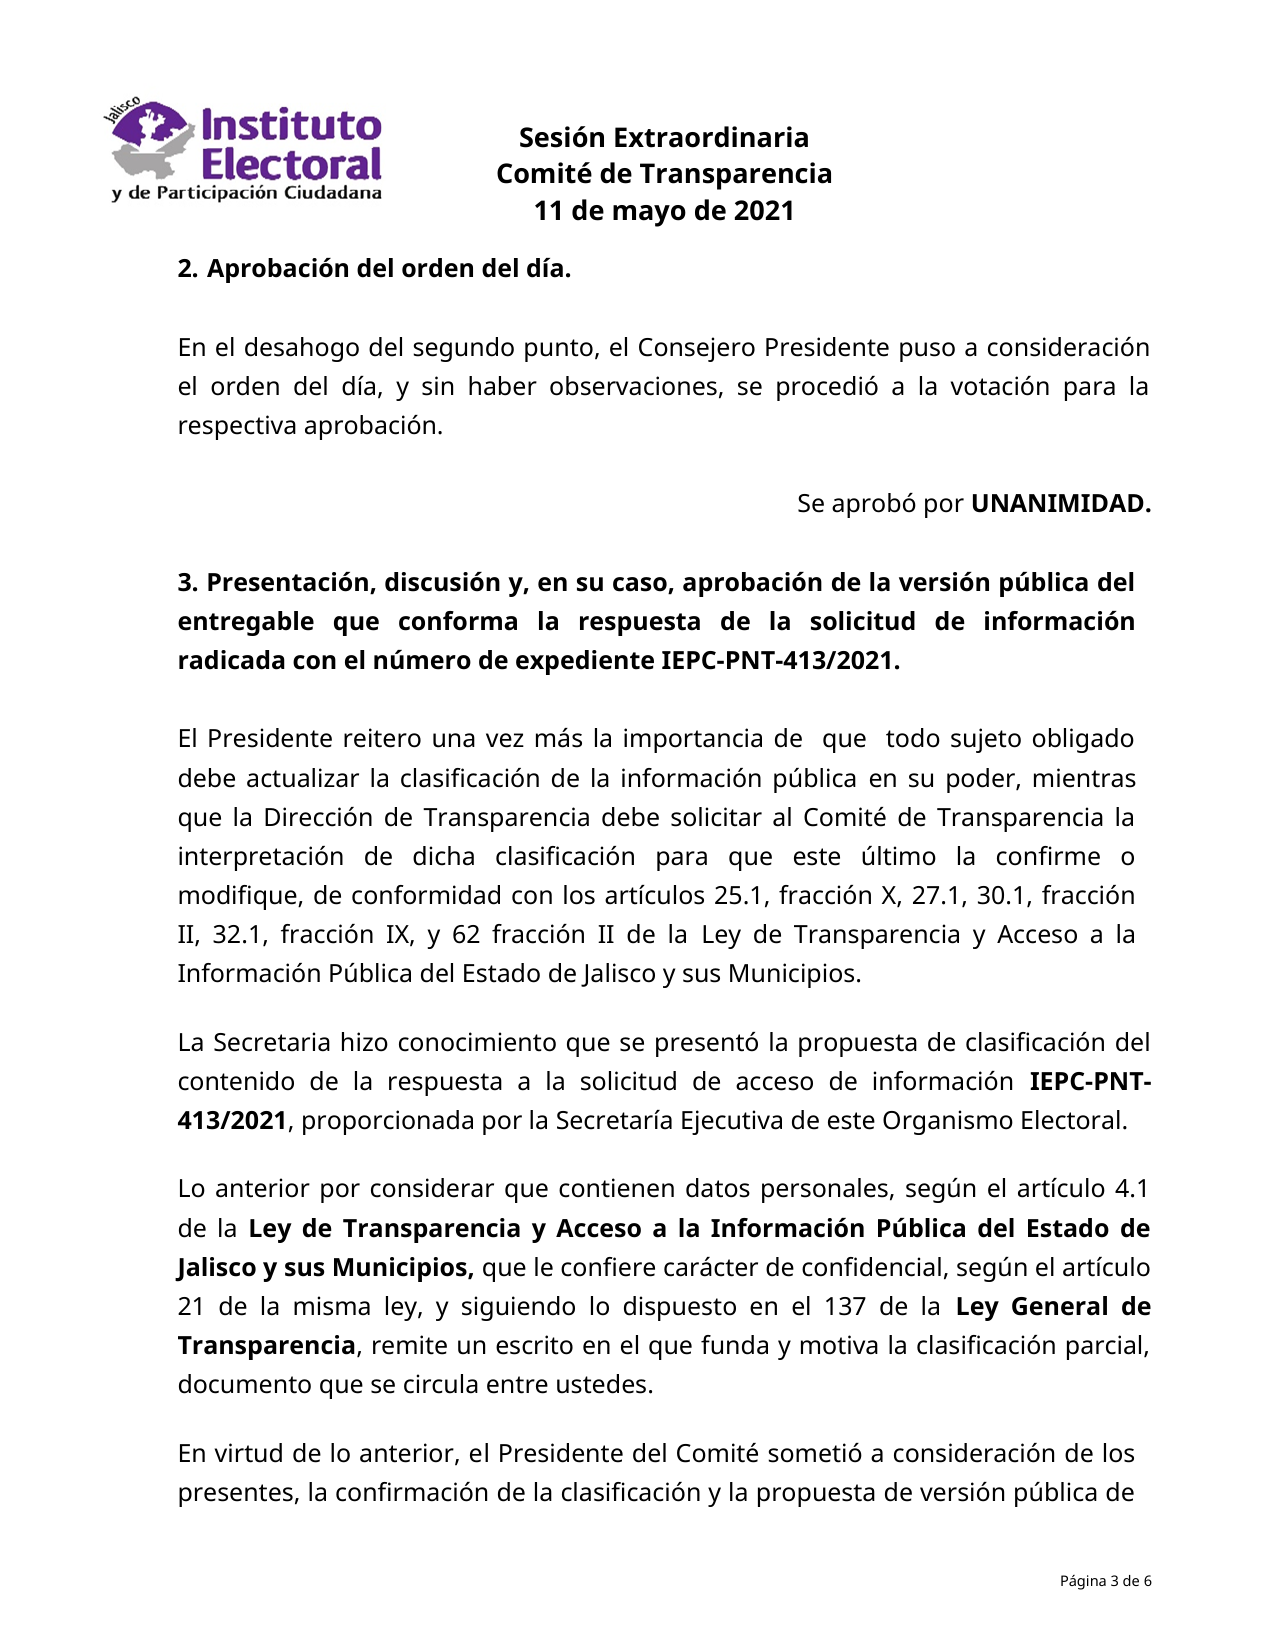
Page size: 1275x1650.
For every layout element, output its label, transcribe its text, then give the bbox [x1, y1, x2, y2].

text La Secretaria hizo conocimiento que se presentó la propuesta de clasificación del contenido de la respuesta a la solicitud de acceso de información IEPC-PNT-413/2021, proporcionada por la Secretaría Ejecutiva de este Organismo Electoral. [177, 1024, 1152, 1137]
text El Presidente reitero una vez más la importancia de que todo sujeto obligado debe actualizar la clasificación de la información pública en su poder, mientras que la Dirección de Transparencia debe solicitar al Comité de Transparencia la interpretación de dicha clasificación para que este último la confirme o modifique, de conformidad con los artículos 25.1, fracción X, 27.1, 30.1, fracción II, 32.1, fracción IX, y 62 fracción II de la Ley de Transparencia y Acceso a la Información Pública del Estado de Jalisco y sus Municipios. [177, 721, 1137, 990]
list Se aprobó por UNANIMIDAD. [252, 486, 1152, 520]
list Aprobación del orden del día. [177, 251, 1152, 285]
text 3. Presentación, discusión y, en su caso, aprobación de la versión pública del entregable que conforma la respuesta de la solicitud de información radicada con el número de expediente IEPC-PNT-413/2021. [177, 564, 1137, 677]
picture [59, 64, 422, 233]
text En el desahogo del segundo punto, el Consejero Presidente puso a consideración el orden del día, y sin haber observaciones, se procedió a la votación para la respectiva aprobación. [177, 329, 1152, 442]
text Lo anterior por considerar que contienen datos personales, según el artículo 4.1 de la Ley de Transparencia y Acceso a la Información Pública del Estado de Jalisco y sus Municipios, que le confiere carácter de confidencial, según el artículo 21 de la misma ley, y siguiendo lo dispuesto en el 137 de la Ley General de Transparencia, remite un escrito en el que funda y motiva la clasificación parcial, documento que se circula entre ustedes. [177, 1171, 1152, 1401]
